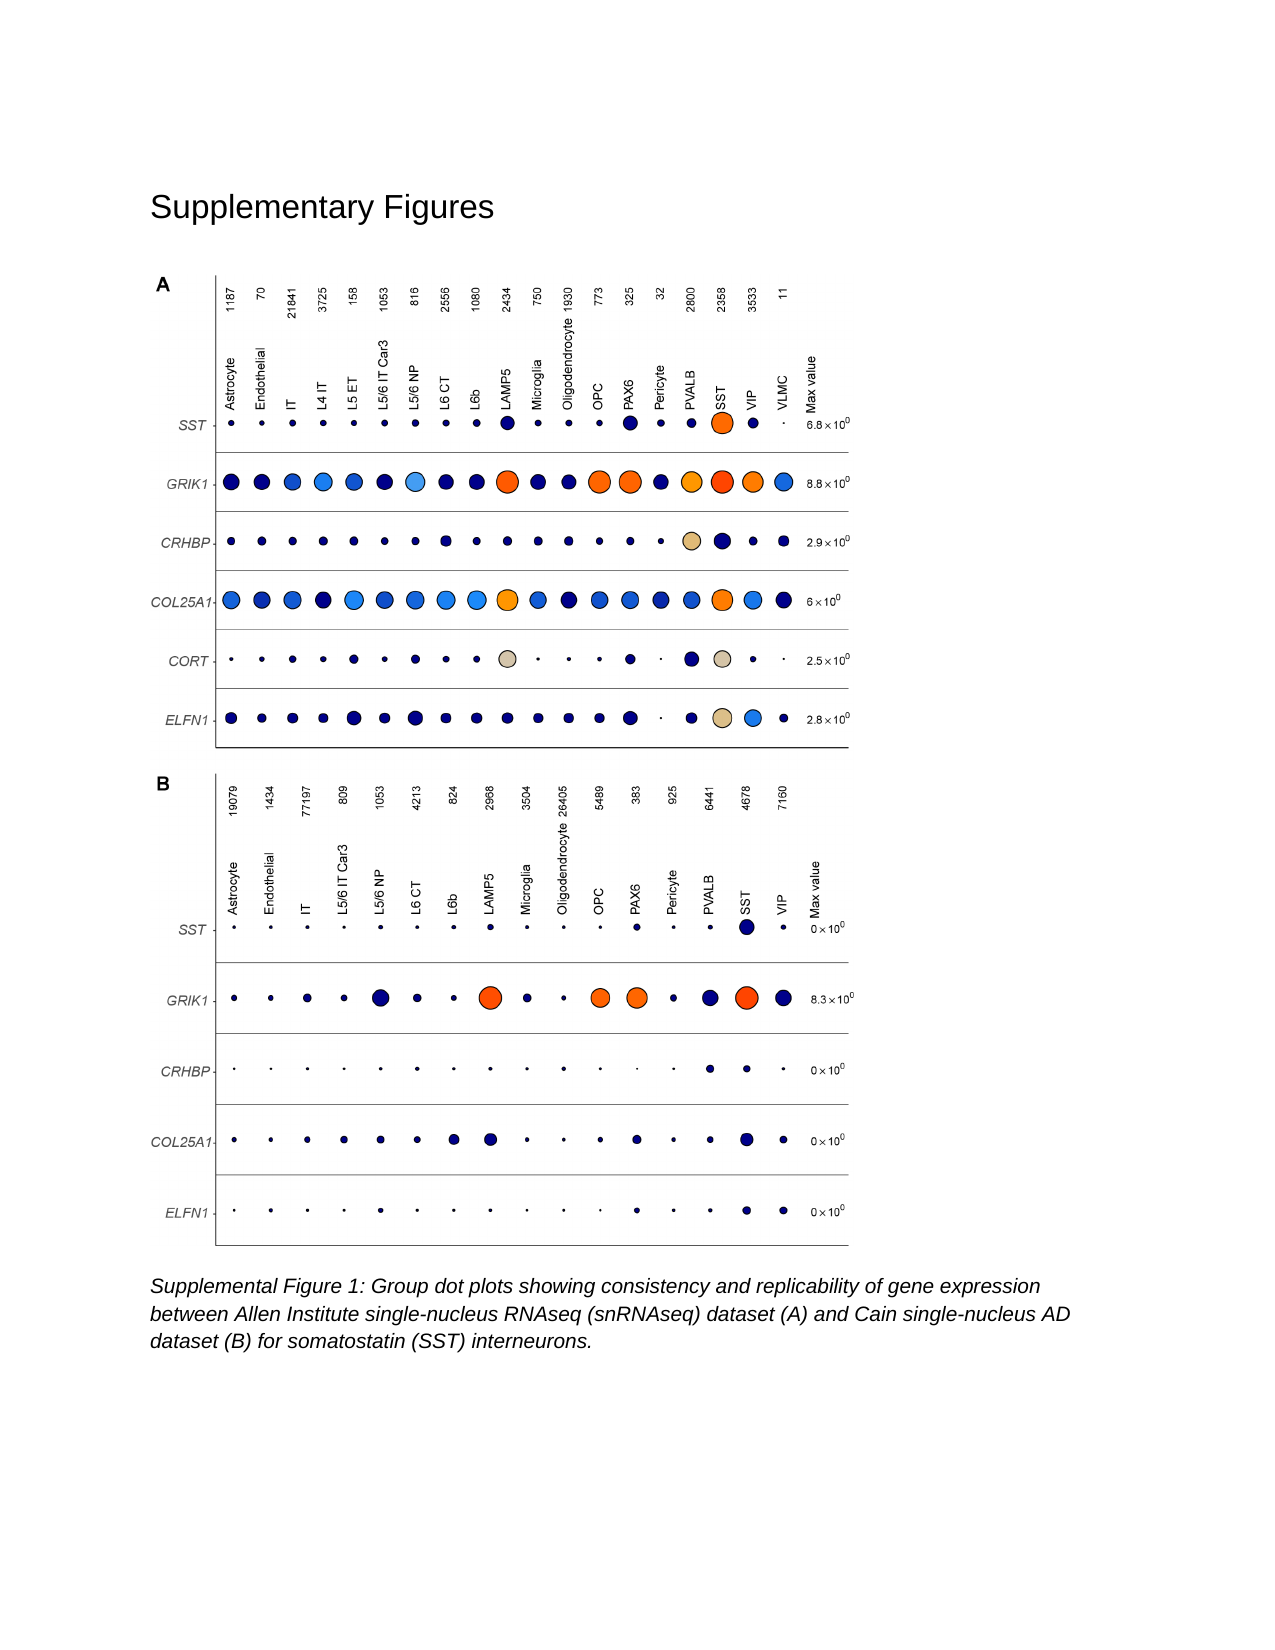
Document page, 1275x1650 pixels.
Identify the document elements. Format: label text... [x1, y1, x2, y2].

subtitle Supplementary Figures [150, 187, 1125, 226]
picture [150, 274, 854, 1246]
text Supplemental Figure 1: Group dot plots showing consistency and replicability of gene expression between Allen Institute single-nucleus RNAseq (snRNAseq) dataset (A) and Cain single-nucleus AD dataset (B) for somatostatin (SST) interneurons. [150, 1274, 1125, 1353]
